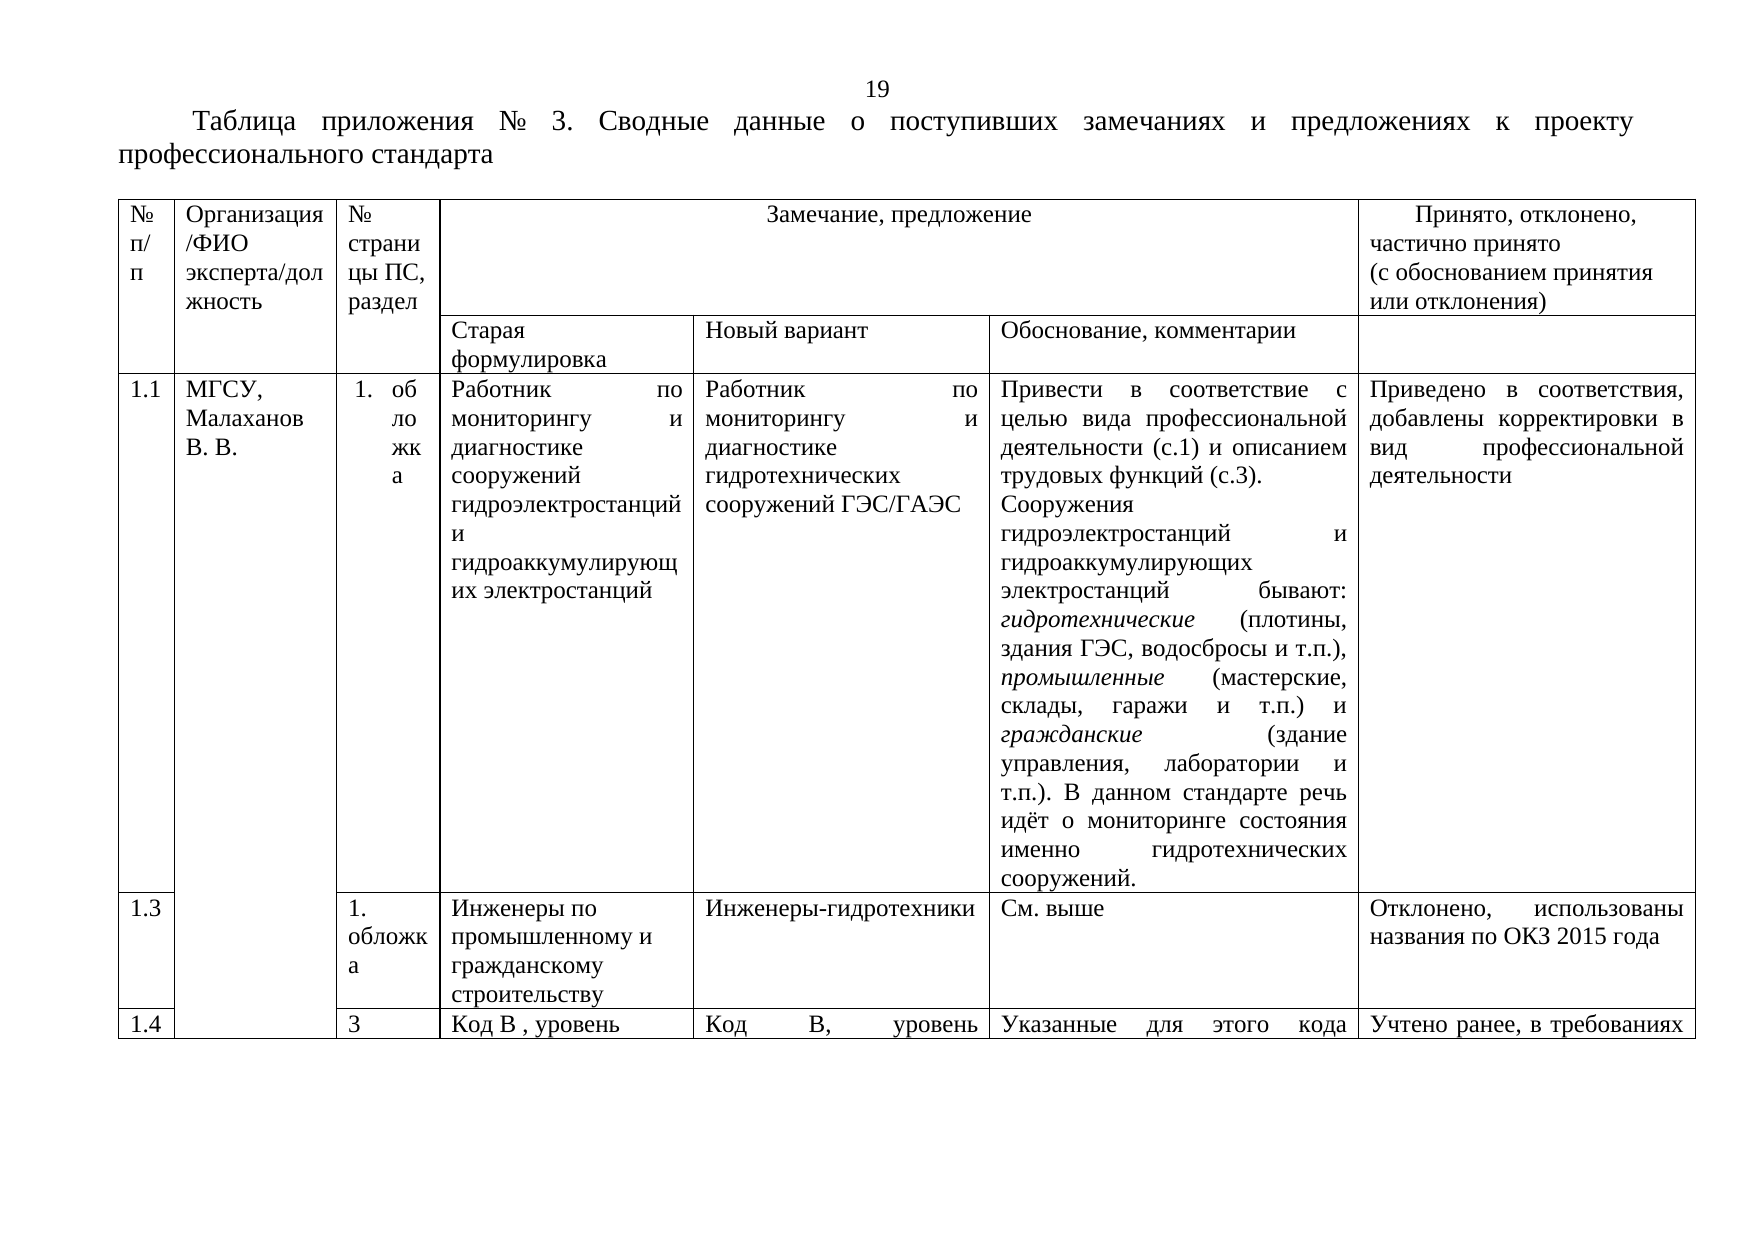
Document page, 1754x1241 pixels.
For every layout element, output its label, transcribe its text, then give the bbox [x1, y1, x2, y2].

table_cell МГСУ, Малаханов В. В. [175, 374, 336, 1037]
table_cell обложка [337, 374, 439, 892]
table_cell См. выше [990, 893, 1358, 1008]
table_cell 1. обложка [337, 893, 439, 1008]
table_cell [990, 1009, 1358, 1037]
table_cell Привести в соответствие с целью вида профессиональной деятельности (с.1) и описанием трудовых функций (с.3). Сооружения гидроэлектростанций и гидроаккумулирующих электростанций бывают: гидротехнические (плотины, здания ГЭС, водосбросы и т.п.), промышленные (мастерские, склады, гаражи и т.п.) и гражданские (здание управления, лаборатории и т.п.). В данном стандарте речь идёт о мониторинге состояния именно гидротехнических сооружений. [990, 374, 1358, 892]
table_header Замечание, предложение [441, 200, 1358, 314]
table_cell Новый вариант [694, 316, 989, 373]
table_cell Работник по мониторингу и диагностике сооружений гидроэлектростанций и гидроаккумулирующих электростанций [441, 374, 693, 892]
table_header Организация/ФИО эксперта/должность [175, 200, 336, 373]
table_header № п/п [119, 200, 174, 373]
table_cell 1.3 [119, 893, 174, 1008]
table_header № страницы ПС, раздел [337, 200, 439, 373]
table_cell Приведено в соответствия, добавлены корректировки в вид профессиональной деятельности [1359, 374, 1695, 892]
table_cell Обоснование, комментарии [990, 316, 1358, 373]
table_cell 3 [337, 1009, 439, 1037]
table_header Принято, отклонено, частично принято (с обоснованием принятия или отклонения) [1359, 200, 1695, 314]
table_cell [1359, 316, 1695, 373]
table_cell Инженеры-гидротехники [694, 893, 989, 1008]
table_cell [694, 1009, 989, 1037]
table_cell Работник по мониторингу и диагностике гидротехнических сооружений ГЭС/ГАЭС [694, 374, 989, 892]
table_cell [1359, 1009, 1695, 1037]
table_cell Старая формулировка [441, 316, 693, 373]
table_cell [441, 1009, 693, 1037]
table_cell 1.1 [119, 374, 174, 892]
text Таблица приложения № 3. Сводные данные о поступивших замечаниях и предложениях к проекту профессионального стандарта [118, 103, 1636, 170]
table_cell Отклонено, использованы названия по ОКЗ 2015 года [1359, 893, 1695, 1008]
table_cell Инженеры по промышленному и гражданскому строительству [441, 893, 693, 1008]
table_cell 1.4 [119, 1009, 174, 1037]
